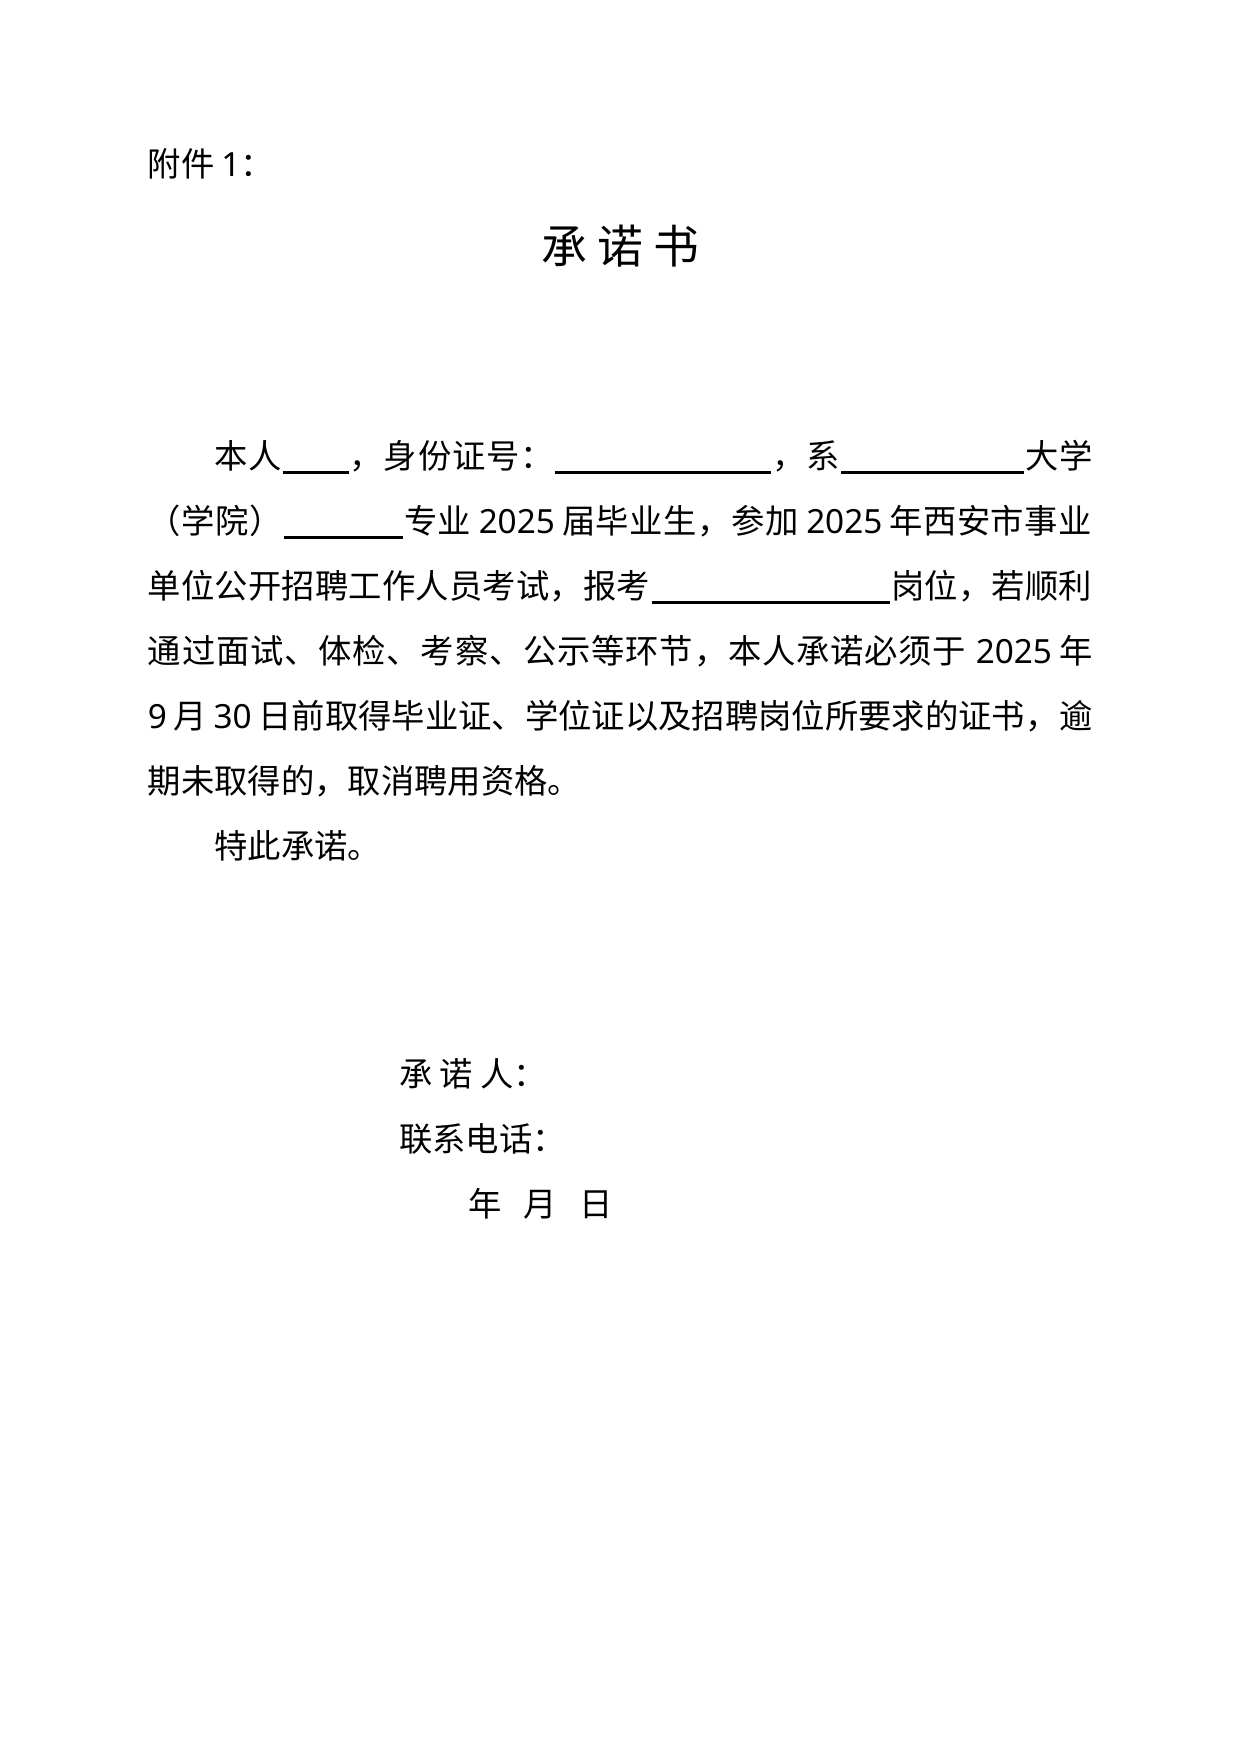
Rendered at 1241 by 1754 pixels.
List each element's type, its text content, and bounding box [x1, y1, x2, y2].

text 联系电话： [148, 1104, 1093, 1169]
text 本人 ，身份证号： ，系 大学（学院） 专业2025届毕业生，参加2025年西安市事业单位公开招聘工作人员考试，报考 岗位，若顺利通过面试、体检、考察、公示等环节，本人承诺必须于2025年9月30日前取得毕业证、学位证以及招聘岗位所要求的证书，逾期未取得的，取消聘用资格。 [148, 422, 1093, 812]
text 附件1： [148, 129, 1093, 194]
text 特此承诺。 [148, 812, 1093, 877]
text 承 诺 人： [148, 1039, 1093, 1104]
text 承 诺 书 [148, 194, 1093, 292]
text 年 月 日 [148, 1169, 1093, 1234]
